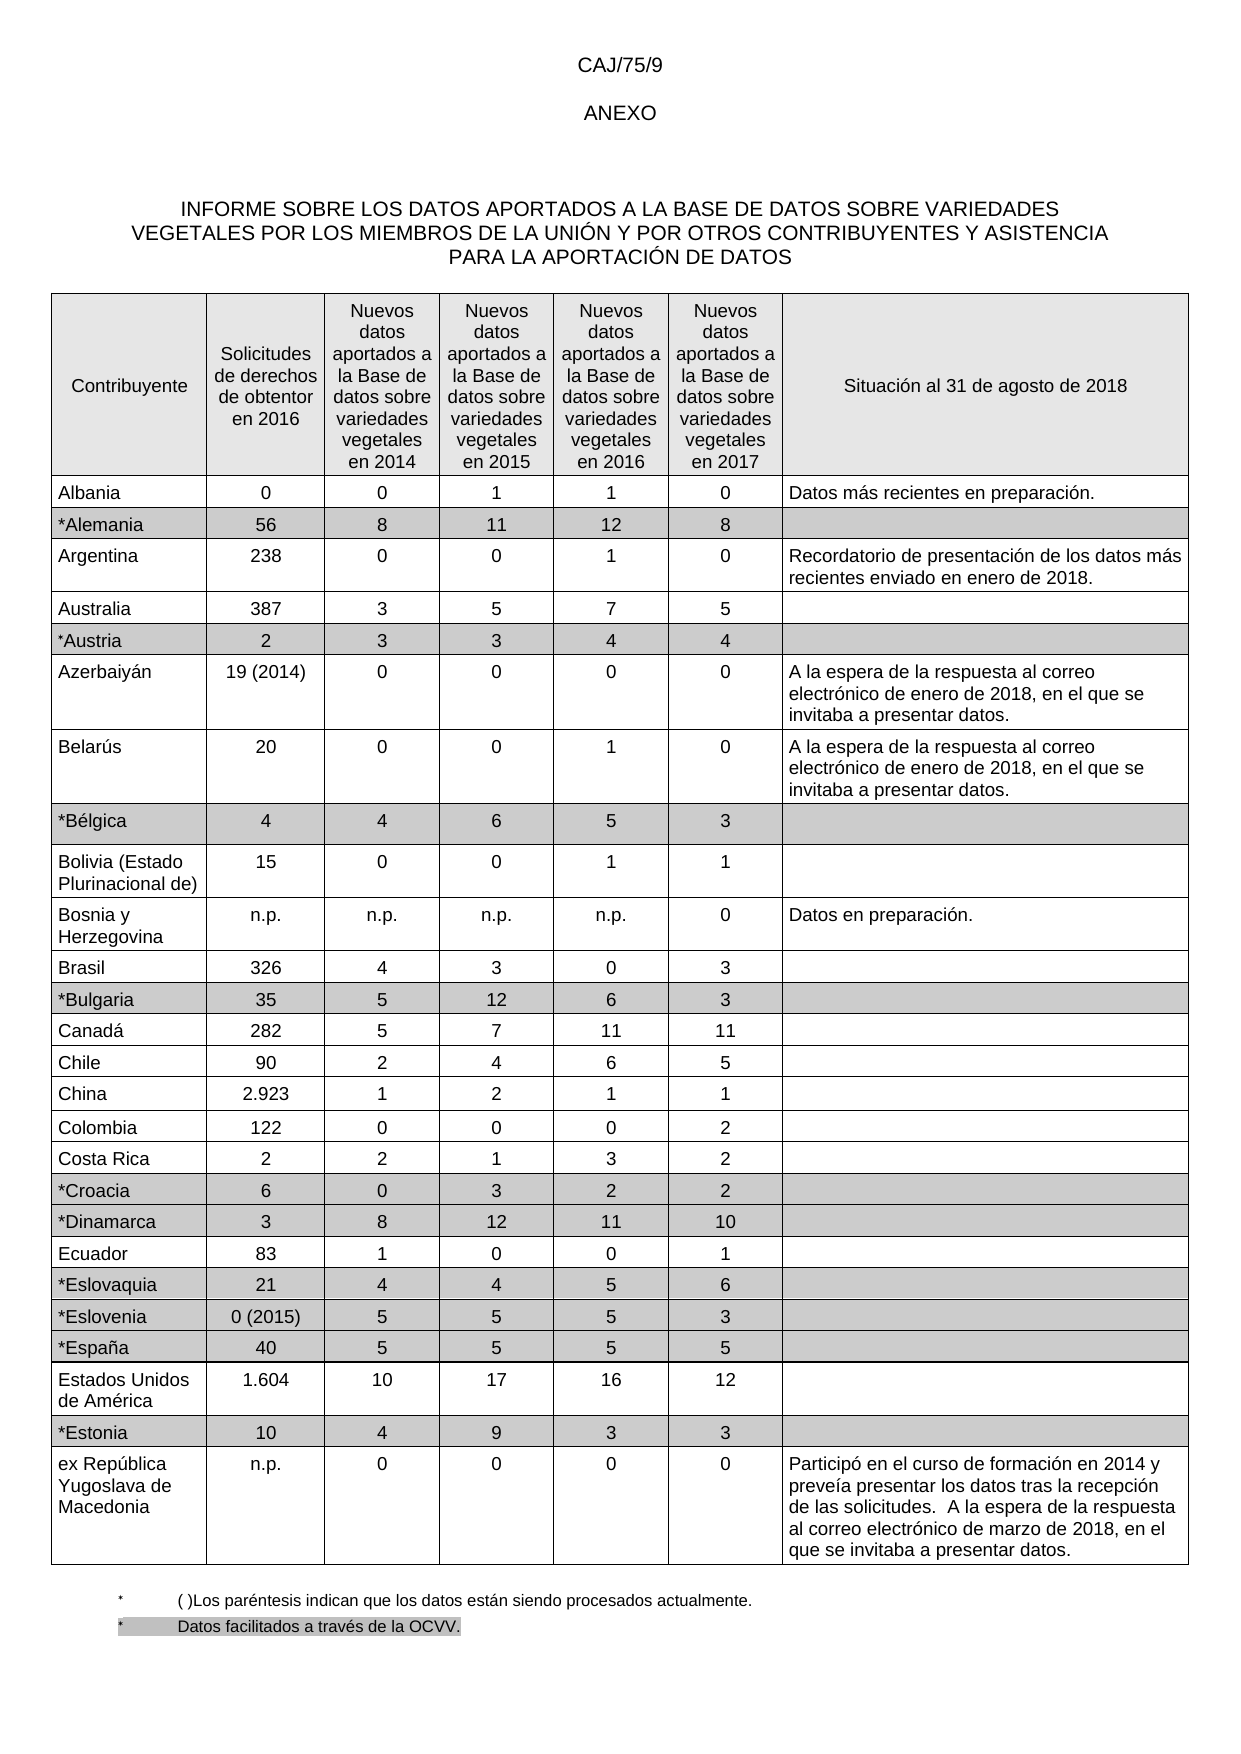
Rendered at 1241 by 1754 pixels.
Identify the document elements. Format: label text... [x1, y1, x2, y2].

table_cell 4 [440, 1268, 553, 1298]
table_cell *España [52, 1331, 206, 1361]
table_cell n.p. [207, 898, 324, 950]
table_cell 0 [325, 730, 439, 803]
table_cell China [52, 1077, 206, 1110]
table_cell [783, 1014, 1188, 1044]
table_cell *Bulgaria [52, 983, 206, 1013]
table_cell 2 [207, 624, 324, 654]
table_cell 11 [440, 508, 553, 538]
table_cell 5 [325, 1014, 439, 1044]
table_cell 1 [554, 845, 668, 897]
table_cell 4 [325, 951, 439, 982]
table_cell 16 [554, 1363, 668, 1414]
table_cell 3 [554, 1142, 668, 1173]
table_cell 9 [440, 1416, 553, 1446]
table_cell Bosnia y Herzegovina [52, 898, 206, 950]
table_cell 0 [440, 655, 553, 729]
table_cell 1 [669, 1237, 782, 1267]
table_header Solicitudes de derechos de obtentor en 2016 [207, 294, 324, 475]
table_cell 238 [207, 539, 324, 591]
table_cell [783, 1300, 1188, 1330]
table_cell 5 [669, 592, 782, 622]
table_header Nuevos datos aportados a la Base de datos sobre variedades vegetales en 2014 [325, 294, 439, 475]
table_cell 3 [325, 592, 439, 622]
text INFORME SOBRE LOS DATOS APORTADOS A LA BASE DE DATOS SOBRE VARIEDADES VEGETALES POR LOS MIEMBROS DE LA UNIÓN Y POR OTROS CONTRIBUYENTES Y ASISTENCIA PARA LA APORTACIÓN DE DATOS [118, 197, 1122, 269]
table_cell 2 [325, 1142, 439, 1173]
table_cell 5 [669, 1331, 782, 1361]
table_cell 40 [207, 1331, 324, 1361]
table_cell 4 [207, 804, 324, 844]
table_cell 6 [554, 983, 668, 1013]
table_cell *Alemania [52, 508, 206, 538]
table_cell Austria [52, 624, 206, 654]
table_cell n.p. [325, 898, 439, 950]
table_cell A la espera de la respuesta al correo electrónico de enero de 2018, en el que se invitaba a presentar datos. [783, 655, 1188, 729]
table_cell 56 [207, 508, 324, 538]
table_cell 3 [440, 624, 553, 654]
table_cell 1 [669, 1077, 782, 1110]
table_cell 2 [207, 1142, 324, 1173]
table_cell 0 [669, 655, 782, 729]
table_cell [783, 1416, 1188, 1446]
table_cell n.p. [207, 1447, 324, 1564]
table_cell 5 [554, 1300, 668, 1330]
table_cell 1.604 [207, 1363, 324, 1414]
table_cell 4 [554, 624, 668, 654]
table_cell 4 [669, 624, 782, 654]
table_cell 2 [325, 1046, 439, 1076]
table_cell 3 [207, 1205, 324, 1236]
table_cell 11 [669, 1014, 782, 1044]
table_cell 0 [440, 730, 553, 803]
table_cell 12 [669, 1363, 782, 1414]
table_cell 6 [207, 1174, 324, 1204]
table_cell 0 [554, 655, 668, 729]
table_cell 6 [669, 1268, 782, 1298]
table_cell 5 [440, 592, 553, 622]
table_cell *Eslovenia [52, 1300, 206, 1330]
table_cell 3 [669, 804, 782, 844]
table_cell 0 [440, 1237, 553, 1267]
table_header Situación al 31 de agosto de 2018 [783, 294, 1188, 475]
table_cell 12 [440, 1205, 553, 1236]
table_cell 1 [440, 1142, 553, 1173]
table_cell 2 [669, 1174, 782, 1204]
table_cell 3 [669, 1416, 782, 1446]
table_cell Datos en preparación. [783, 898, 1188, 950]
table_cell [783, 508, 1188, 538]
table_cell Estados Unidos de América [52, 1363, 206, 1414]
table_cell 15 [207, 845, 324, 897]
table_cell 21 [207, 1268, 324, 1298]
table_cell 0 [440, 845, 553, 897]
table_cell 12 [554, 508, 668, 538]
table_cell 35 [207, 983, 324, 1013]
table_cell 0 [325, 476, 439, 507]
table_cell [783, 1331, 1188, 1361]
table_cell 1 [440, 476, 553, 507]
table_cell [783, 1077, 1188, 1110]
table_cell 11 [554, 1014, 668, 1044]
table_cell Costa Rica [52, 1142, 206, 1173]
table_cell 7 [440, 1014, 553, 1044]
table_cell 3 [554, 1416, 668, 1446]
table_cell [783, 1363, 1188, 1414]
table_cell 4 [325, 1268, 439, 1298]
table_cell 5 [440, 1331, 553, 1361]
table_cell 2 [554, 1174, 668, 1204]
table_cell 0 [325, 1447, 439, 1564]
table_cell Albania [52, 476, 206, 507]
table_cell 5 [554, 804, 668, 844]
table_cell 0 [325, 655, 439, 729]
table_cell Argentina [52, 539, 206, 591]
table_cell [783, 1111, 1188, 1141]
table_cell 20 [207, 730, 324, 803]
table_cell 0 (2015) [207, 1300, 324, 1330]
table_cell 10 [669, 1205, 782, 1236]
table_cell 5 [440, 1300, 553, 1330]
table_cell 0 [325, 1111, 439, 1141]
table_cell 0 [440, 1447, 553, 1564]
table_cell 0 [325, 845, 439, 897]
table_cell Recordatorio de presentación de los datos más recientes enviado en enero de 2018. [783, 539, 1188, 591]
table_cell Brasil [52, 951, 206, 982]
table_cell *Estonia [52, 1416, 206, 1446]
table_cell 0 [207, 476, 324, 507]
table_cell Belarús [52, 730, 206, 803]
table_cell 0 [440, 539, 553, 591]
table_cell 0 [554, 1237, 668, 1267]
table_cell 0 [669, 898, 782, 950]
table_cell [783, 592, 1188, 622]
table_cell Chile [52, 1046, 206, 1076]
table_cell n.p. [440, 898, 553, 950]
table_cell 0 [554, 1447, 668, 1564]
table_cell 10 [325, 1363, 439, 1414]
table_cell *Eslovaquia [52, 1268, 206, 1298]
table_cell 6 [440, 804, 553, 844]
table_header Nuevos datos aportados a la Base de datos sobre variedades vegetales en 2016 [554, 294, 668, 475]
table_cell 0 [669, 476, 782, 507]
table_cell [783, 804, 1188, 844]
table_cell [783, 624, 1188, 654]
table_cell Ecuador [52, 1237, 206, 1267]
table_header Contribuyente [52, 294, 206, 475]
table_cell 6 [554, 1046, 668, 1076]
table_cell 11 [554, 1205, 668, 1236]
table_cell [783, 1205, 1188, 1236]
table_cell 5 [325, 1331, 439, 1361]
table_cell 0 [440, 1111, 553, 1141]
table_cell 8 [325, 1205, 439, 1236]
table_cell 3 [325, 624, 439, 654]
table_cell 2 [669, 1111, 782, 1141]
table_cell [783, 845, 1188, 897]
table_cell ex República Yugoslava de Macedonia [52, 1447, 206, 1564]
table_cell 3 [440, 1174, 553, 1204]
table_cell [783, 1268, 1188, 1298]
table_cell 8 [325, 508, 439, 538]
table_cell 0 [669, 730, 782, 803]
table_cell 8 [669, 508, 782, 538]
table_cell 1 [554, 1077, 668, 1110]
table_cell 1 [669, 845, 782, 897]
table_cell 1 [554, 539, 668, 591]
table_cell 387 [207, 592, 324, 622]
table_cell [783, 1046, 1188, 1076]
table_cell 122 [207, 1111, 324, 1141]
table_cell 3 [440, 951, 553, 982]
table_cell *Bélgica [52, 804, 206, 844]
table_cell 1 [325, 1077, 439, 1110]
table_cell 2.923 [207, 1077, 324, 1110]
table_cell 5 [554, 1268, 668, 1298]
table_cell Bolivia (Estado Plurinacional de) [52, 845, 206, 897]
table_cell Canadá [52, 1014, 206, 1044]
table_cell 90 [207, 1046, 324, 1076]
table_cell 17 [440, 1363, 553, 1414]
table_cell *Dinamarca [52, 1205, 206, 1236]
table_cell *Croacia [52, 1174, 206, 1204]
table_header Nuevos datos aportados a la Base de datos sobre variedades vegetales en 2015 [440, 294, 553, 475]
table_cell 326 [207, 951, 324, 982]
table_cell 282 [207, 1014, 324, 1044]
table_cell 0 [669, 1447, 782, 1564]
table_cell 1 [325, 1237, 439, 1267]
table_cell 5 [325, 983, 439, 1013]
table_cell Azerbaiyán [52, 655, 206, 729]
table_cell 5 [325, 1300, 439, 1330]
table_cell 7 [554, 592, 668, 622]
table_cell Participó en el curso de formación en 2014 y preveía presentar los datos tras la recepción de las solicitudes. A la espera de la respuesta al correo electrónico de marzo de 2018, en el que se invitaba a presentar datos. [783, 1447, 1188, 1564]
table_cell Australia [52, 592, 206, 622]
table_cell 2 [440, 1077, 553, 1110]
table_cell 1 [554, 476, 668, 507]
table_cell 83 [207, 1237, 324, 1267]
table_cell 4 [440, 1046, 553, 1076]
table_cell Colombia [52, 1111, 206, 1141]
table_cell A la espera de la respuesta al correo electrónico de enero de 2018, en el que se invitaba a presentar datos. [783, 730, 1188, 803]
table_cell 1 [554, 730, 668, 803]
table_cell 3 [669, 983, 782, 1013]
table_cell [783, 951, 1188, 982]
table_cell 3 [669, 1300, 782, 1330]
table_cell n.p. [554, 898, 668, 950]
table_cell [783, 1142, 1188, 1173]
table_header Nuevos datos aportados a la Base de datos sobre variedades vegetales en 2017 [669, 294, 782, 475]
table_cell [783, 1174, 1188, 1204]
table_cell [783, 1237, 1188, 1267]
table_cell 0 [669, 539, 782, 591]
table_cell 5 [669, 1046, 782, 1076]
table_cell 4 [325, 1416, 439, 1446]
table_cell 0 [554, 1111, 668, 1141]
table_cell 5 [554, 1331, 668, 1361]
table_cell 3 [669, 951, 782, 982]
table_cell 12 [440, 983, 553, 1013]
table_cell [783, 983, 1188, 1013]
table_cell 0 [325, 539, 439, 591]
table_cell 10 [207, 1416, 324, 1446]
table_cell 19 (2014) [207, 655, 324, 729]
table_cell 0 [554, 951, 668, 982]
table_cell 2 [669, 1142, 782, 1173]
table_cell Datos más recientes en preparación. [783, 476, 1188, 507]
table_cell 0 [325, 1174, 439, 1204]
table_cell 4 [325, 804, 439, 844]
